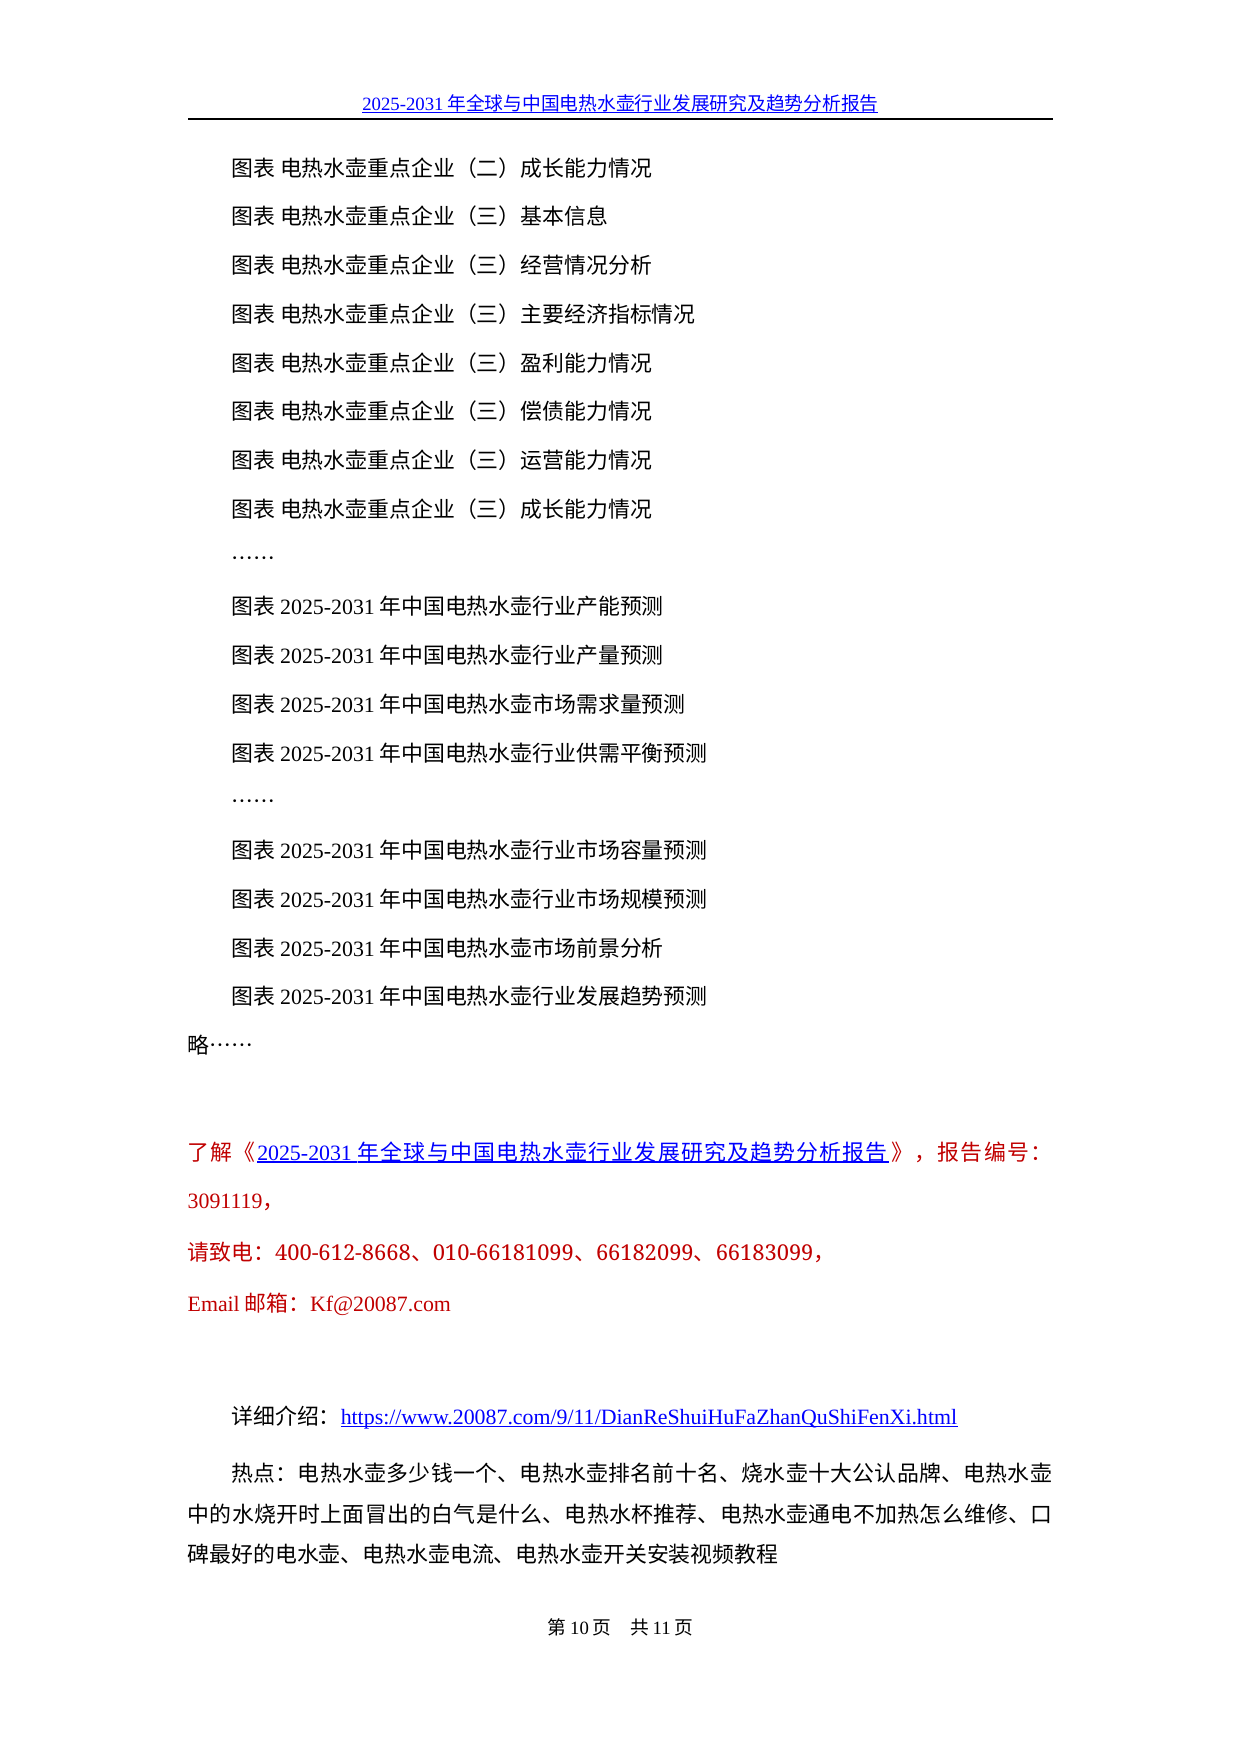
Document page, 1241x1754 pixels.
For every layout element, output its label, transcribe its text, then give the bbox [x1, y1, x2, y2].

text 了解《2025-2031年全球与中国电热水壶行业发展研究及趋势分析报告》，报告编号：3091119， [187, 1134, 1053, 1215]
text 详细介绍：https://www.20087.com/9/11/DianReShuiHuFaZhanQuShiFenXi.html [187, 1399, 1053, 1431]
text 热点：电热水壶多少钱一个、电热水壶排名前十名、烧水壶十大公认品牌、电热水壶中的水烧开时上面冒出的白气是什么、电热水杯推荐、电热水壶通电不加热怎么维修、口碑最好的电水壶、电热水壶电流、电热水壶开关安装视频教程 [187, 1456, 1053, 1569]
text 请致电：400-612-8668、010-66181099、66182099、66183099， [187, 1234, 1053, 1267]
text Email邮箱：Kf@20087.com [187, 1286, 1053, 1318]
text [187, 150, 1053, 1060]
